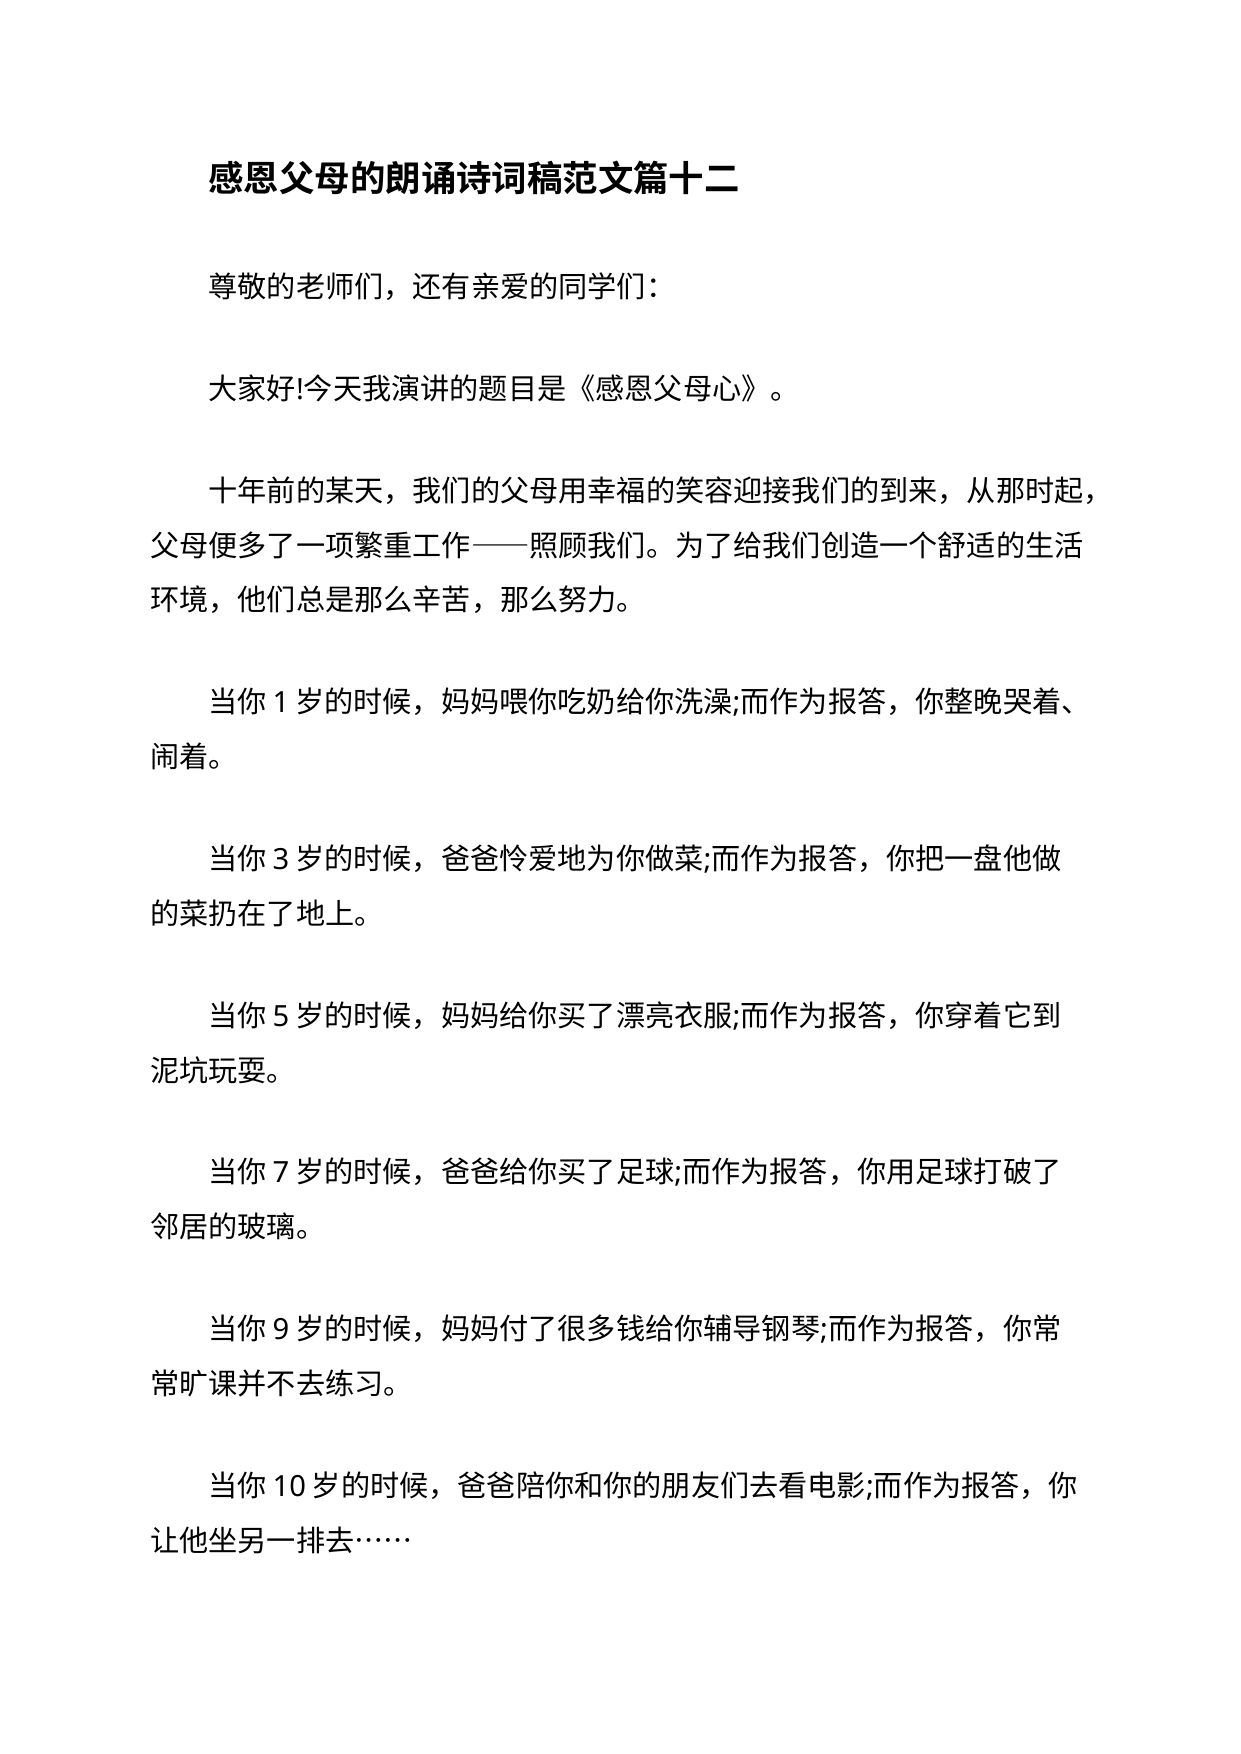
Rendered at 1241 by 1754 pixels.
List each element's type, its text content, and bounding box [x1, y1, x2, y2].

text 当你7岁的时候，爸爸给你买了足球;而作为报答，你用足球打破了邻居的玻璃。 [150, 1149, 1090, 1246]
text 感恩父母的朗诵诗词稿范文篇十二 [150, 150, 1090, 201]
text 当你3岁的时候，爸爸怜爱地为你做菜;而作为报答，你把一盘他做的菜扔在了地上。 [150, 836, 1090, 933]
text 当你10岁的时候，爸爸陪你和你的朋友们去看电影;而作为报答，你让他坐另一排去…… [150, 1463, 1090, 1560]
text 十年前的某天，我们的父母用幸福的笑容迎接我们的到来，从那时起，父母便多了一项繁重工作——照顾我们。为了给我们创造一个舒适的生活环境，他们总是那么辛苦，那么努力。 [150, 467, 1090, 619]
text 当你9岁的时候，妈妈付了很多钱给你辅导钢琴;而作为报答，你常常旷课并不去练习。 [150, 1306, 1090, 1403]
text 当你5岁的时候，妈妈给你买了漂亮衣服;而作为报答，你穿着它到泥坑玩耍。 [150, 992, 1090, 1089]
text 大家好!今天我演讲的题目是《感恩父母心》。 [150, 365, 1090, 408]
text 当你1岁的时候，妈妈喂你吃奶给你洗澡;而作为报答，你整晚哭着、闹着。 [150, 679, 1090, 776]
text 尊敬的老师们，还有亲爱的同学们： [150, 263, 1090, 306]
